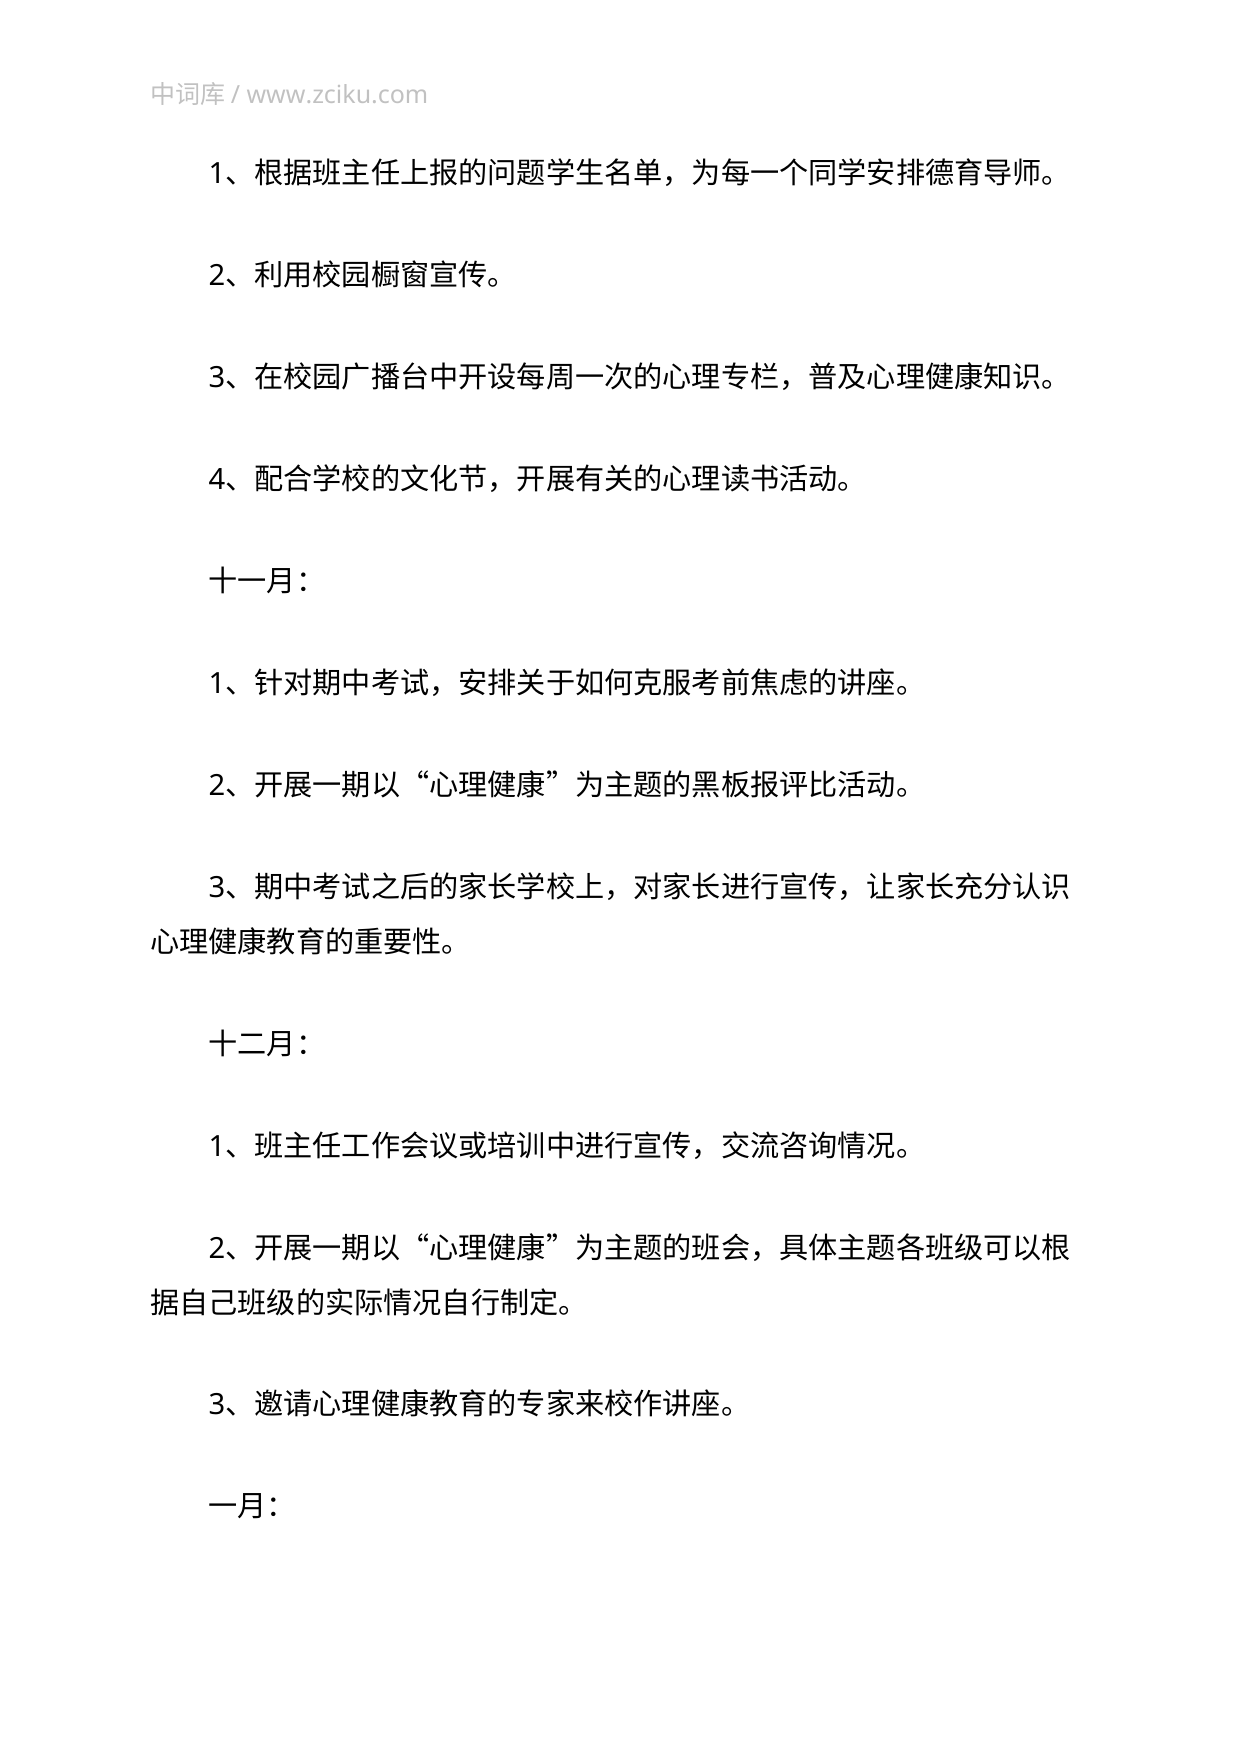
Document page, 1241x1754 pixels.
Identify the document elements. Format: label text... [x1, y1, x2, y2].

text 一月： [150, 1483, 1090, 1525]
text 3、在校园广播台中开设每周一次的心理专栏，普及心理健康知识。 [150, 354, 1090, 396]
text 3、邀请心理健康教育的专家来校作讲座。 [150, 1381, 1090, 1423]
text 1、针对期中考试，安排关于如何克服考前焦虑的讲座。 [150, 660, 1090, 702]
text 1、班主任工作会议或培训中进行宣传，交流咨询情况。 [150, 1122, 1090, 1164]
text 十二月： [150, 1020, 1090, 1063]
text 1、根据班主任上报的问题学生名单，为每一个同学安排德育导师。 [150, 150, 1090, 192]
text 2、开展一期以“心理健康”为主题的黑板报评比活动。 [150, 762, 1090, 804]
text 2、利用校园橱窗宣传。 [150, 252, 1090, 294]
text 4、配合学校的文化节，开展有关的心理读书活动。 [150, 456, 1090, 498]
text 3、期中考试之后的家长学校上，对家长进行宣传，让家长充分认识心理健康教育的重要性。 [150, 864, 1090, 961]
text 2、开展一期以“心理健康”为主题的班会，具体主题各班级可以根据自己班级的实际情况自行制定。 [150, 1224, 1090, 1321]
text 十一月： [150, 558, 1090, 600]
